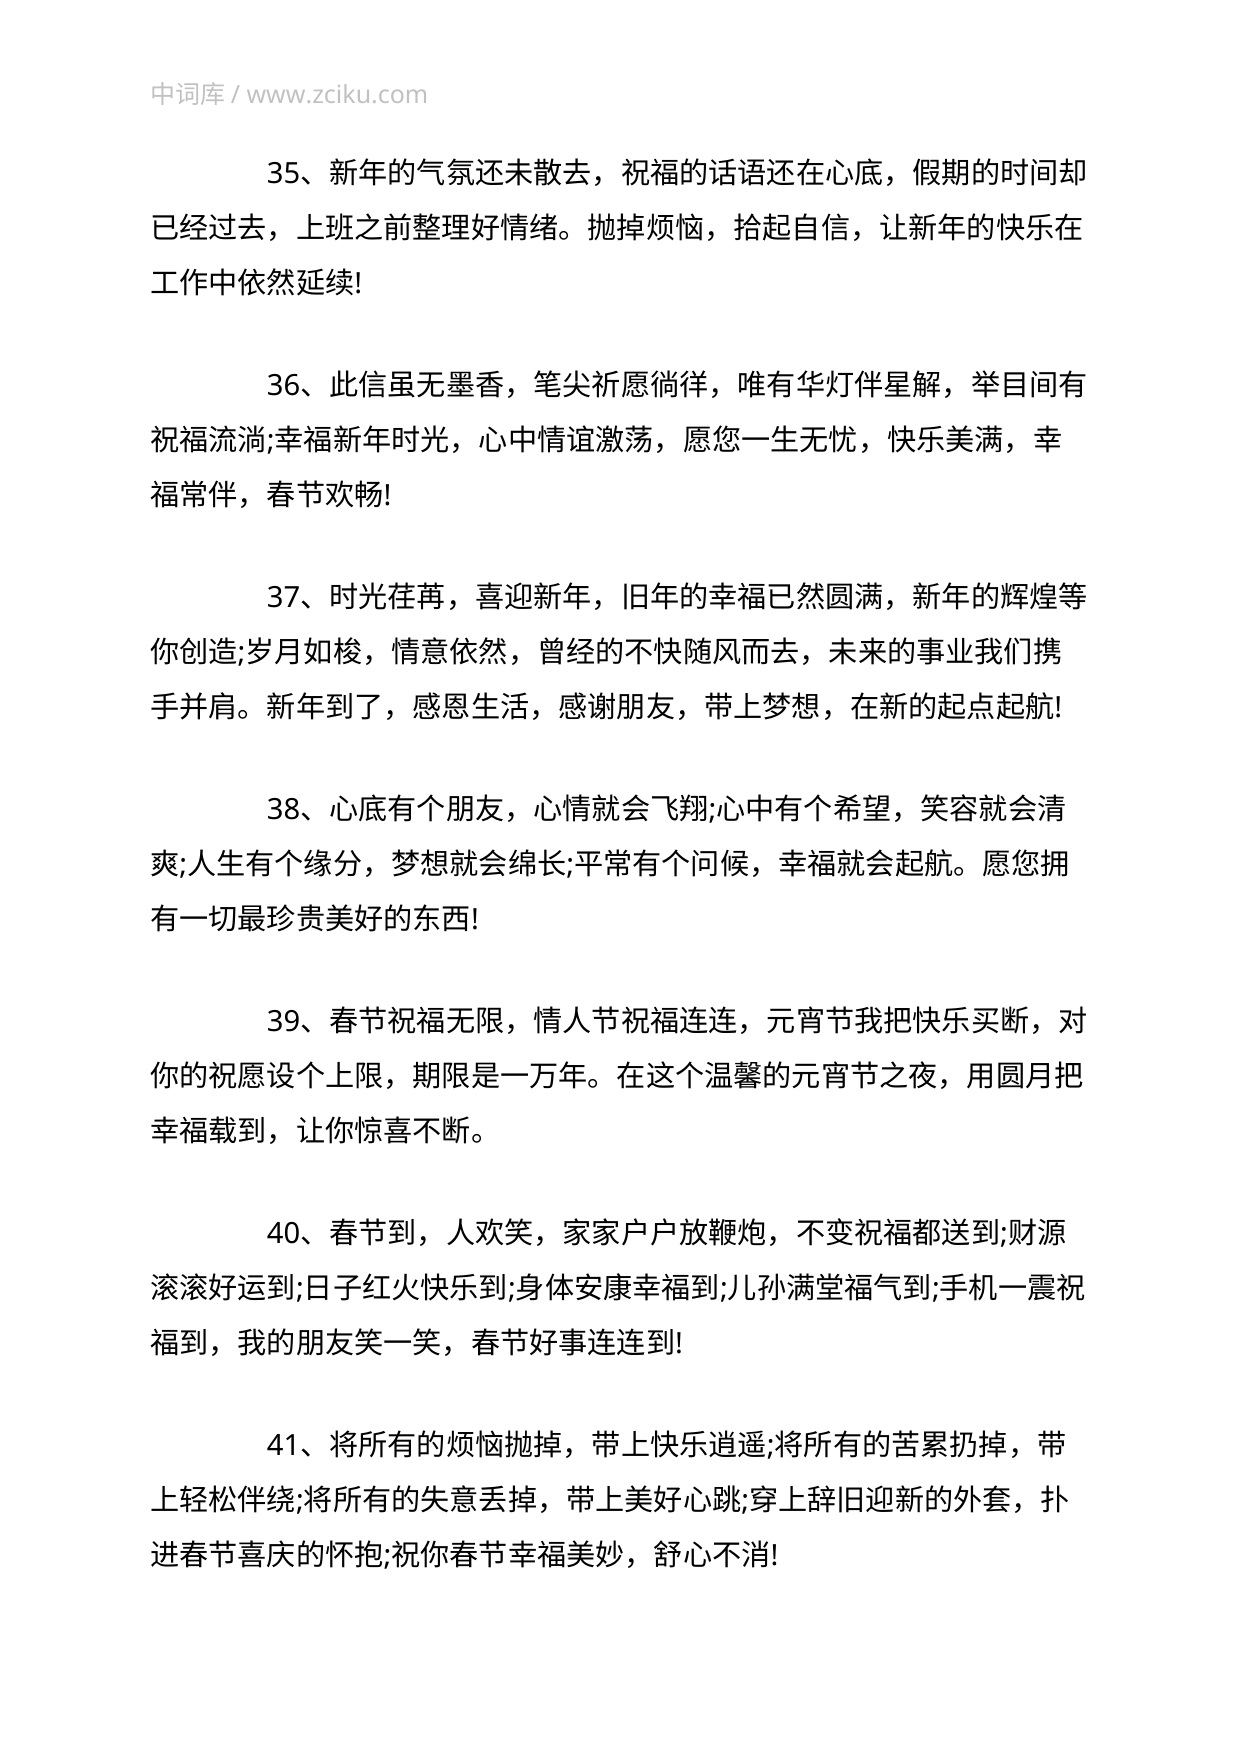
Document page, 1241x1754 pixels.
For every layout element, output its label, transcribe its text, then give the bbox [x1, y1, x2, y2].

text 40、春节到，人欢笑，家家户户放鞭炮，不变祝福都送到;财源滚滚好运到;日子红火快乐到;身体安康幸福到;儿孙满堂福气到;手机一震祝福到，我的朋友笑一笑，春节好事连连到! [150, 1209, 1090, 1362]
text 41、将所有的烦恼抛掉，带上快乐逍遥;将所有的苦累扔掉，带上轻松伴绕;将所有的失意丢掉，带上美好心跳;穿上辞旧迎新的外套，扑进春节喜庆的怀抱;祝你春节幸福美妙，舒心不消! [150, 1421, 1090, 1574]
text 37、时光荏苒，喜迎新年，旧年的幸福已然圆满，新年的辉煌等你创造;岁月如梭，情意依然，曾经的不快随风而去，未来的事业我们携手并肩。新年到了，感恩生活，感谢朋友，带上梦想，在新的起点起航! [150, 574, 1090, 726]
text 36、此信虽无墨香，笔尖祈愿徜徉，唯有华灯伴星解，举目间有祝福流淌;幸福新年时光，心中情谊激荡，愿您一生无忧，快乐美满，幸福常伴，春节欢畅! [150, 362, 1090, 514]
text 38、心底有个朋友，心情就会飞翔;心中有个希望，笑容就会清爽;人生有个缘分，梦想就会绵长;平常有个问候，幸福就会起航。愿您拥有一切最珍贵美好的东西! [150, 786, 1090, 938]
text 35、新年的气氛还未散去，祝福的话语还在心底，假期的时间却已经过去，上班之前整理好情绪。抛掉烦恼，拾起自信，让新年的快乐在工作中依然延续! [150, 150, 1090, 302]
text 39、春节祝福无限，情人节祝福连连，元宵节我把快乐买断，对你的祝愿设个上限，期限是一万年。在这个温馨的元宵节之夜，用圆月把幸福载到，让你惊喜不断。 [150, 998, 1090, 1150]
